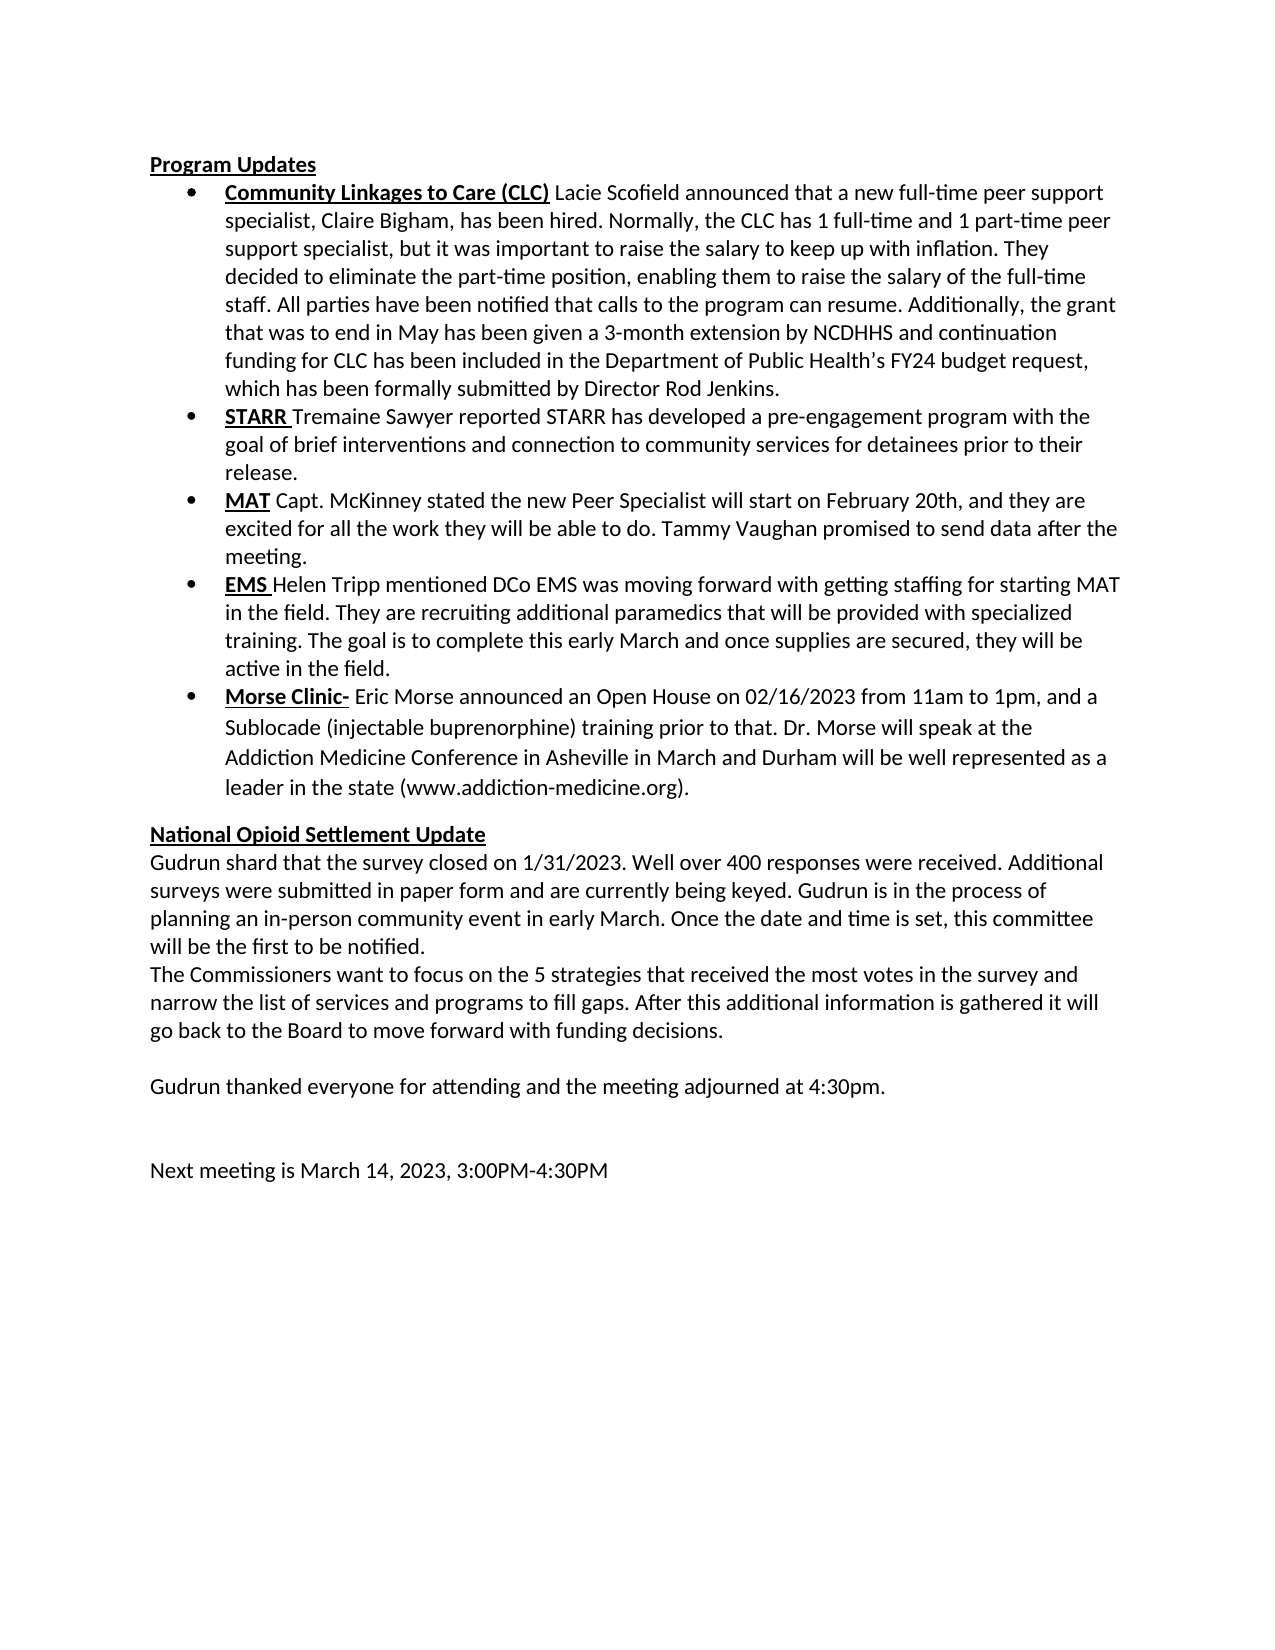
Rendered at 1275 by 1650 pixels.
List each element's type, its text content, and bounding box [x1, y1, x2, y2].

list Community Linkages to Care (CLC) Lacie Scofield announced that a new full-time peer support specialist, Claire Bigham, has been hired. Normally, the CLC has 1 full-time and 1 part-time peer support specialist, but it was important to raise the salary to keep up with inflation. They decided to eliminate the part-time position, enabling them to raise the salary of the full-time staff. All parties have been notified that calls to the program can resume. Additionally, the grant that was to end in May has been given a 3-month extension by NCDHHS and continuation funding for CLC has been included in the Department of Public Health’s FY24 budget request, which has been formally submitted by Director Rod Jenkins. [187, 178, 1125, 402]
list STARR Tremaine Sawyer reported STARR has developed a pre-engagement program with the goal of brief interventions and connection to community services for detainees prior to their release. [187, 402, 1125, 486]
list MAT Capt. McKinney stated the new Peer Specialist will start on February 20th, and they are excited for all the work they will be able to do. Tammy Vaughan promised to send data after the meeting. [187, 486, 1125, 570]
text Program Updates [150, 150, 1125, 178]
list EMS Helen Tripp mentioned DCo EMS was moving forward with getting staffing for starting MAT in the field. They are recruiting additional paramedics that will be provided with specialized training. The goal is to complete this early March and once supplies are secured, they will be active in the field. [187, 570, 1125, 682]
text Gudrun shard that the survey closed on 1/31/2023. Well over 400 responses were received. Additional surveys were submitted in paper form and are currently being keyed. Gudrun is in the process of planning an in-person community event in early March. Once the date and time is set, this committee will be the first to be notified. [150, 848, 1125, 960]
text Next meeting is March 14, 2023, 3:00PM-4:30PM [150, 1156, 1125, 1184]
list Morse Clinic- Eric Morse announced an Open House on 02/16/2023 from 11am to 1pm, and a Sublocade (injectable buprenorphine) training prior to that. Dr. Morse will speak at the Addiction Medicine Conference in Asheville in March and Durham will be well represented as a leader in the state (www.addiction-medicine.org). [187, 682, 1125, 801]
text The Commissioners want to focus on the 5 strategies that received the most votes in the survey and narrow the list of services and programs to fill gaps. After this additional information is gathered it will go back to the Board to move forward with funding decisions. [150, 960, 1125, 1044]
text National Opioid Settlement Update [150, 820, 1125, 848]
text Gudrun thanked everyone for attending and the meeting adjourned at 4:30pm. [150, 1072, 1125, 1100]
